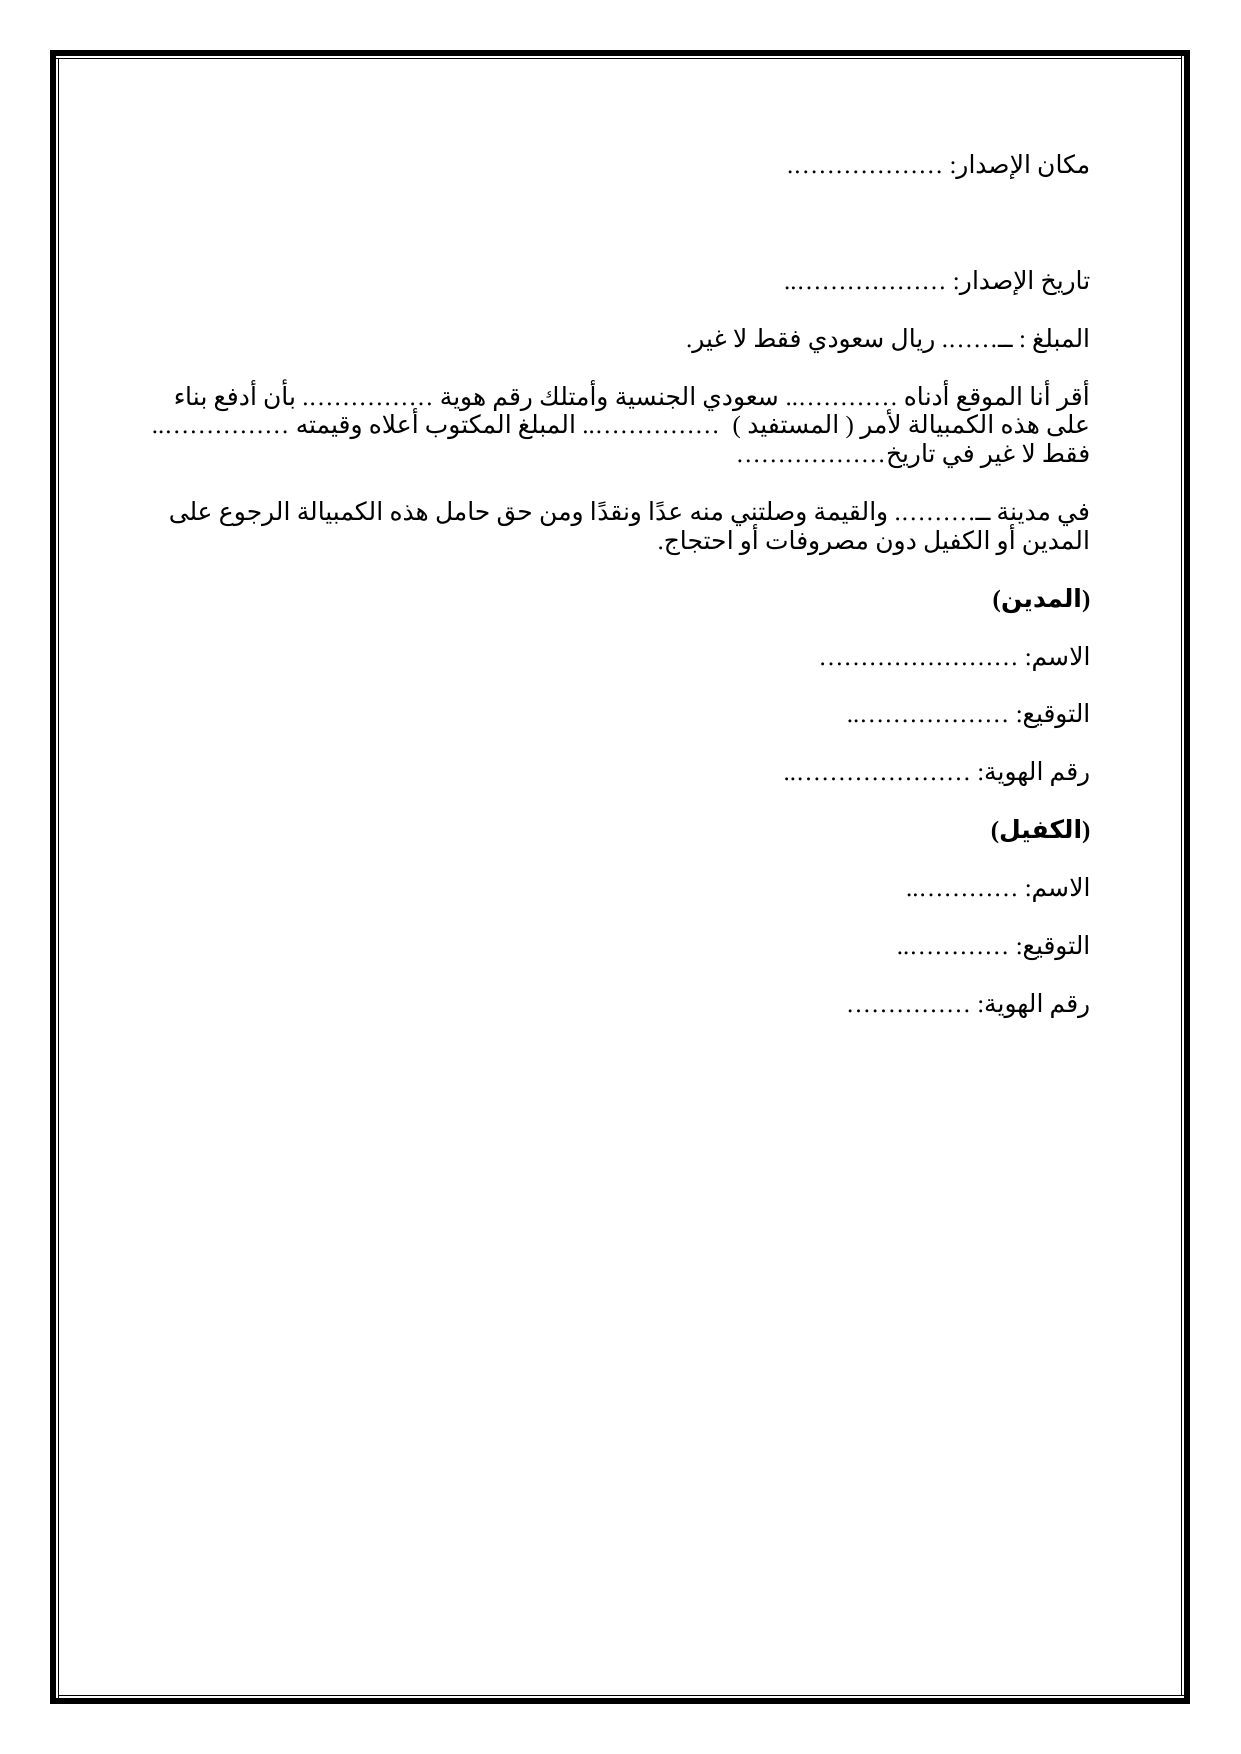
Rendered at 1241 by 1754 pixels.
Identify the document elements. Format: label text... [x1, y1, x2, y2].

text الاسم: …………………… [150, 642, 1090, 670]
text تاريخ الإصدار: ……………….. [150, 266, 1090, 294]
text الاسم: ………….. [150, 873, 1090, 902]
text (الكفيل) [150, 815, 1090, 844]
text رقم الهوية: …………… [150, 989, 1090, 1018]
text (المدين) [150, 584, 1090, 612]
text رقم الهوية: ………………….. [150, 757, 1090, 786]
text أقر أنا الموقع أدناه ………….. سعودي الجنسية وأمتلك رقم هوية ……………. بأن أدفع بناء على هذه الكمبيالة لأمر ( المستفيد ) …………….. المبلغ المكتوب أعلاه وقيمته …………….. فقط لا غير في تاريخ……………… [150, 382, 1090, 468]
text في مدينة ــ………. والقيمة وصلتني منه عدًا ونقدًا ومن حق حامل هذه الكمبيالة الرجوع على المدين أو الكفيل دون مصروفات أو احتجاج. [150, 497, 1090, 554]
text التوقيع: ………….. [150, 931, 1090, 960]
text مكان الإصدار: ………………. [150, 150, 1090, 179]
text المبلغ : ــ……. ريال سعودي فقط لا غير. [150, 324, 1090, 352]
text التوقيع: ……………….. [150, 699, 1090, 728]
